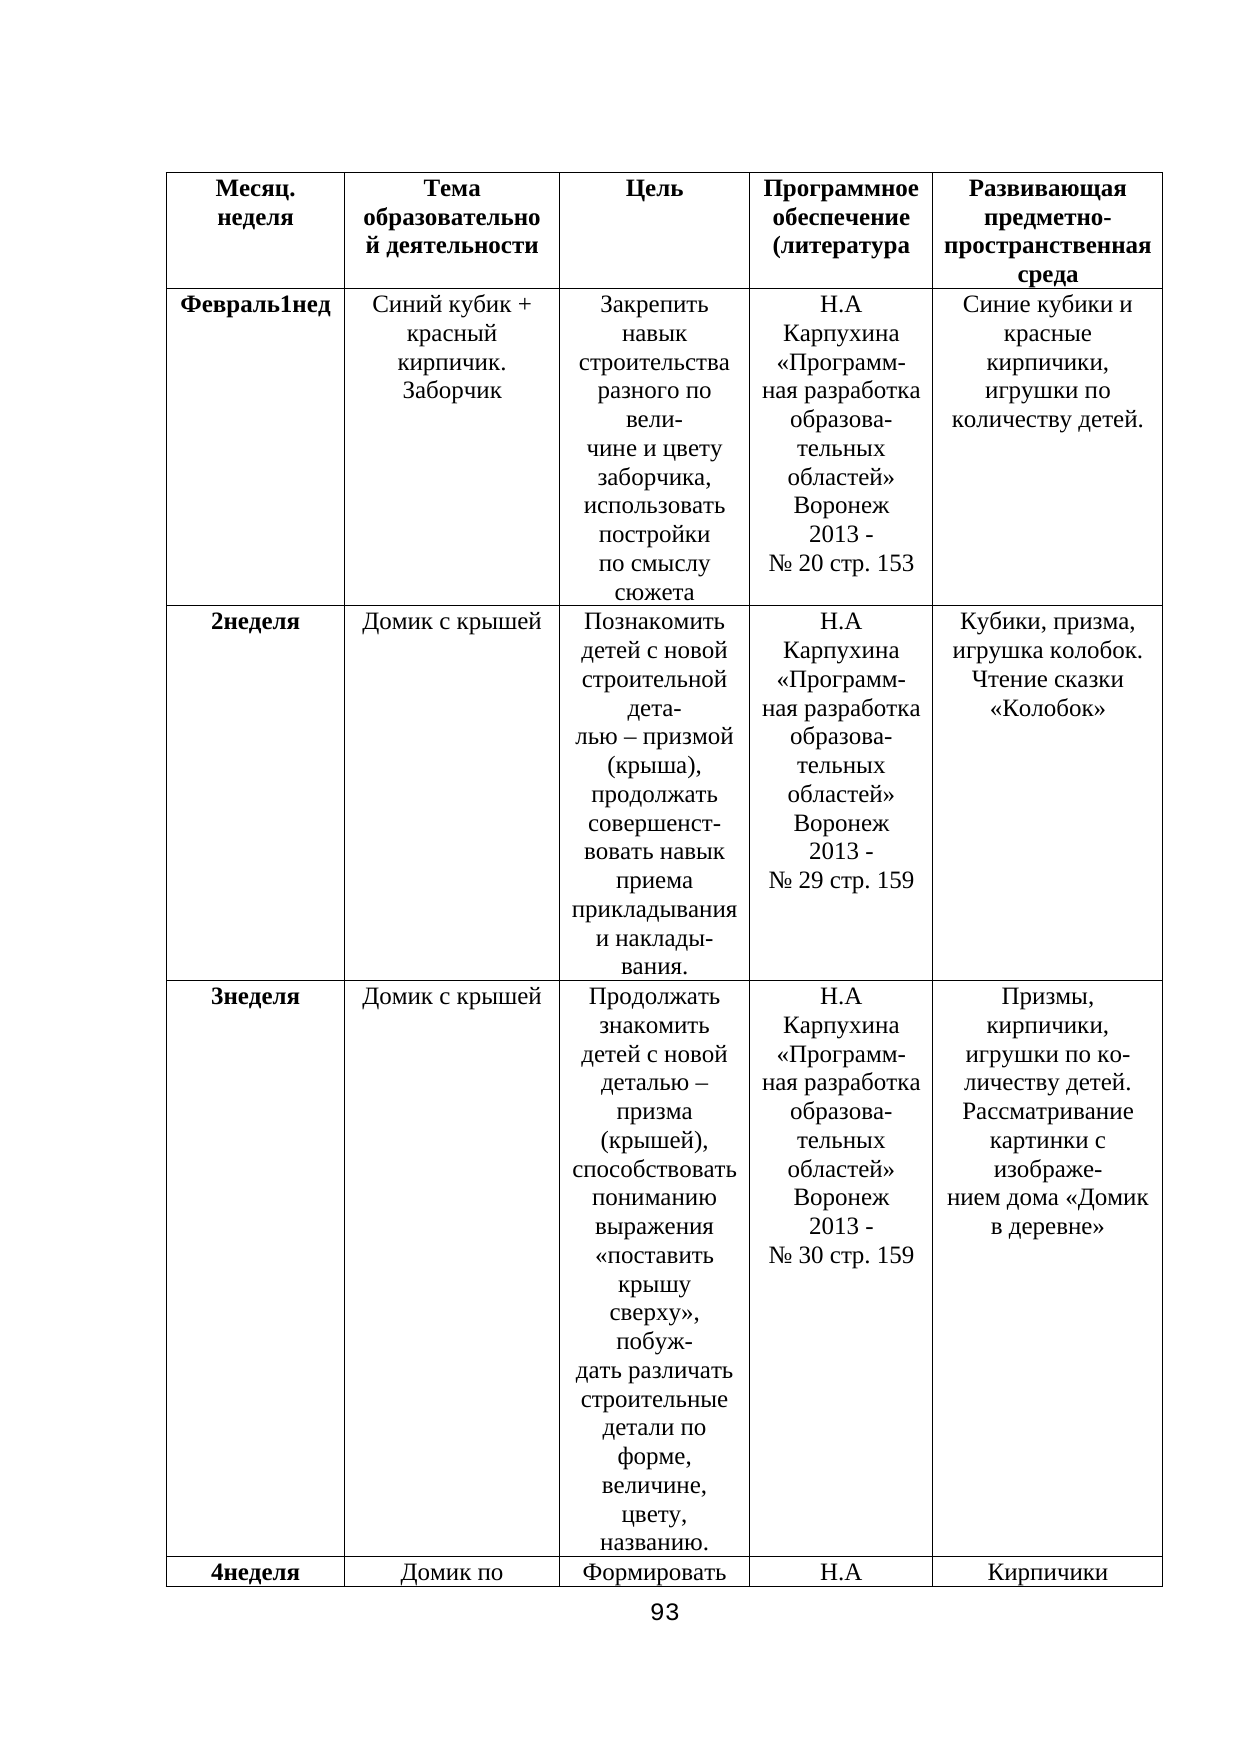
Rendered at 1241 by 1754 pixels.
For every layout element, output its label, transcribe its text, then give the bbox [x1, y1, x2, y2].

table_header Тема образовательной деятельности [345, 173, 559, 288]
table_header Программное обеспечение (литература [750, 173, 932, 288]
table_header Месяц. неделя [167, 173, 344, 288]
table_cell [933, 1557, 1162, 1586]
table_cell Домик по образцу. [345, 1557, 559, 1586]
table_cell 2неделя [167, 606, 344, 980]
table_cell Синий кубик + красный кирпичик. Заборчик [345, 289, 559, 605]
table_cell Синие кубики и красные кирпичики, игрушки по количеству детей. [933, 289, 1162, 605]
table_header Цель [560, 173, 749, 288]
table_cell Призмы, кирпичики, игрушки по ко- личеству детей. Рассматривание картинки с изображе- нием дома «Домик в деревне» [933, 981, 1162, 1556]
table_cell Февраль1нед [167, 289, 344, 605]
table_cell 4неделя [167, 1557, 344, 1586]
table_cell Закрепить навык строительства разного по вели- чине и цвету заборчика, использовать постройки по смыслу сюжета [560, 289, 749, 605]
table_cell Н.А Карпухина «Программ- ная разработка образова- тельных областей» Воронеж 2013 - № 30 стр. 159 [750, 981, 932, 1556]
table_cell Кубики, призма, игрушка колобок. Чтение сказки «Колобок» [933, 606, 1162, 980]
table_header Развивающая предметно- пространственная среда [933, 173, 1162, 288]
table_cell 3неделя [167, 981, 344, 1556]
table_cell Продолжать знакомить детей с новой деталью – призма (крышей), способствовать пониманию выражения «поставить крышу сверху», побуж- дать различать строительные детали по форме, величине, цвету, названию. [560, 981, 749, 1556]
table_cell Познакомить детей с новой строительной дета- лью – призмой (крыша), продолжать совершенст- вовать навык приема прикладывания и наклады- вания. [560, 606, 749, 980]
table_cell Н.А Карпухина «Программ- ная разработка образова- тельных областей» Воронеж 2013 - № 29 стр. 159 [750, 606, 932, 980]
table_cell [750, 1557, 932, 1586]
table_cell Н.А Карпухина «Программ- ная разработка образова- тельных областей» Воронеж 2013 - № 20 стр. 153 [750, 289, 932, 605]
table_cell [560, 1557, 749, 1586]
table_cell Домик с крышей [345, 981, 559, 1556]
table_cell Домик с крышей [345, 606, 559, 980]
